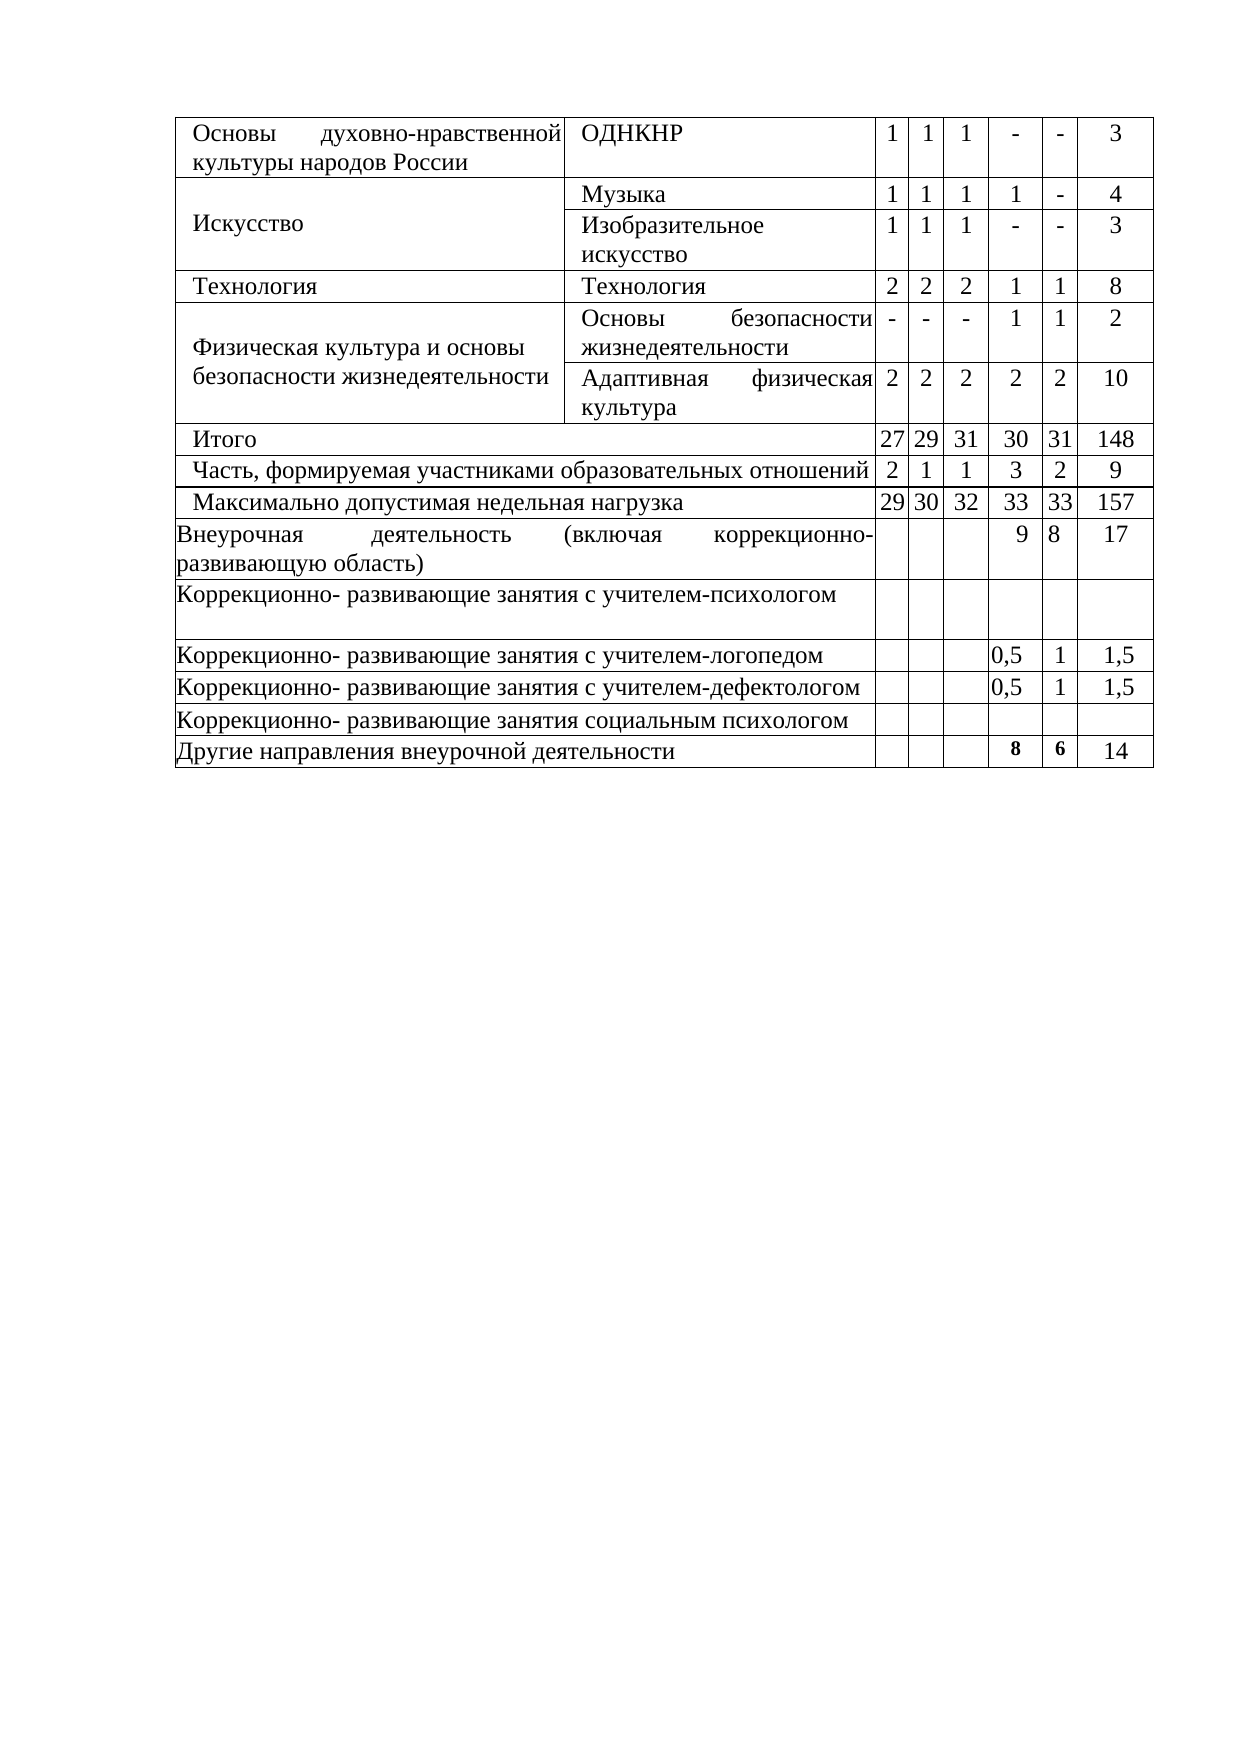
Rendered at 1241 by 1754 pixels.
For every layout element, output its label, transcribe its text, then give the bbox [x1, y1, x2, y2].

table_cell Искусство [176, 178, 564, 270]
table_cell - [1043, 178, 1077, 209]
table_cell [1043, 704, 1077, 735]
table_cell Основы безопасности жизнедеятельности [565, 303, 875, 362]
table_cell Адаптивная физическая культура [565, 363, 875, 423]
table_cell Итого [176, 424, 875, 454]
table_cell [909, 580, 943, 639]
table_cell 1 [1043, 640, 1077, 671]
table_cell [1078, 704, 1153, 735]
table_cell [944, 580, 988, 639]
table_cell [909, 704, 943, 735]
table_header 1 [876, 118, 908, 177]
table_cell [944, 704, 988, 735]
table_cell [876, 736, 908, 767]
table_cell 4 [1078, 178, 1153, 209]
table_cell 29 [876, 488, 908, 518]
table_cell 32 [944, 488, 988, 518]
table_cell [989, 704, 1042, 735]
table_header 3 [1078, 118, 1153, 177]
table_cell Коррекционно- развивающие занятия с учителем-дефектологом [176, 672, 875, 703]
table_cell 0,5 [989, 672, 1042, 703]
table_cell Технология [565, 271, 875, 302]
table_cell 3 [1078, 210, 1153, 270]
table_cell [944, 640, 988, 671]
table_header - [989, 118, 1042, 177]
table_cell 2 [1078, 303, 1153, 362]
table_cell Коррекционно- развивающие занятия с учителем-психологом [176, 580, 875, 639]
table_cell [1043, 580, 1077, 639]
table_cell 31 [944, 424, 988, 454]
table_cell 1 [989, 178, 1042, 209]
table_cell 1 [909, 178, 943, 209]
table_cell [909, 519, 943, 579]
table_cell 1 [909, 456, 943, 486]
table_cell [944, 736, 988, 767]
table_cell - [909, 303, 943, 362]
table_cell 8 [989, 736, 1042, 767]
table_cell 1 [876, 210, 908, 270]
table_cell [1078, 580, 1153, 639]
table_cell [989, 580, 1042, 639]
table_cell Коррекционно- развивающие занятия с учителем-логопедом [176, 640, 875, 671]
table_header - [1043, 118, 1077, 177]
table_cell [876, 640, 908, 671]
table_cell 2 [876, 456, 908, 486]
table_cell 1 [944, 210, 988, 270]
table_cell 6 [1043, 736, 1077, 767]
table_cell 1 [989, 303, 1042, 362]
table_cell Часть, формируемая участниками образовательных отношений [176, 456, 875, 486]
table_cell 2 [944, 271, 988, 302]
table_cell - [876, 303, 908, 362]
table_cell 2 [989, 363, 1042, 423]
table_cell Максимально допустимая недельная нагрузка [176, 488, 875, 518]
table_cell 2 [944, 363, 988, 423]
table_cell 33 [989, 488, 1042, 518]
table_cell [909, 736, 943, 767]
table_cell 9 [989, 519, 1042, 579]
table_header 1 [909, 118, 943, 177]
table_cell Внеурочная деятельность (включая коррекционно- развивающую область) [176, 519, 875, 579]
table_cell 1 [1043, 672, 1077, 703]
table_cell 0,5 [989, 640, 1042, 671]
table_cell 9 [1078, 456, 1153, 486]
table_cell 157 [1078, 488, 1153, 518]
table_cell 1 [1043, 303, 1077, 362]
table_cell 1 [944, 456, 988, 486]
table_cell 1 [1043, 271, 1077, 302]
table_header Основы духовно-нравственной культуры народов России [176, 118, 564, 177]
table_cell 2 [1043, 456, 1077, 486]
table_cell [909, 672, 943, 703]
table_cell 8 [1043, 519, 1077, 579]
table_cell Изобразительное искусство [565, 210, 875, 270]
table_cell - [989, 210, 1042, 270]
table_cell [876, 580, 908, 639]
table_cell Физическая культура и основы безопасности жизнедеятельности [176, 303, 564, 423]
table_cell 1 [989, 271, 1042, 302]
table_cell 30 [909, 488, 943, 518]
table_cell [876, 704, 908, 735]
table_cell 8 [1078, 271, 1153, 302]
table_header 1 [944, 118, 988, 177]
table_cell 1 [909, 210, 943, 270]
table_cell 2 [876, 363, 908, 423]
table_cell 2 [876, 271, 908, 302]
table_cell 27 [876, 424, 908, 454]
table_cell 1,5 [1078, 640, 1153, 671]
table_cell 14 [1078, 736, 1153, 767]
table_cell [909, 640, 943, 671]
table_cell 17 [1078, 519, 1153, 579]
table_cell Технология [176, 271, 564, 302]
table_cell 2 [909, 271, 943, 302]
table_cell [876, 672, 908, 703]
table_cell 1 [944, 178, 988, 209]
table_cell - [944, 303, 988, 362]
table_cell Другие направления внеурочной деятельности [176, 736, 875, 767]
table_header ОДНКНР [565, 118, 875, 177]
table_cell 33 [1043, 488, 1077, 518]
table_cell [944, 519, 988, 579]
table_cell 2 [909, 363, 943, 423]
table_cell Музыка [565, 178, 875, 209]
table_cell 148 [1078, 424, 1153, 454]
table_cell 10 [1078, 363, 1153, 423]
table_cell 1 [876, 178, 908, 209]
table_cell 2 [1043, 363, 1077, 423]
table_cell Коррекционно- развивающие занятия социальным психологом [176, 704, 875, 735]
table_cell - [1043, 210, 1077, 270]
table_cell 31 [1043, 424, 1077, 454]
table_cell 1,5 [1078, 672, 1153, 703]
table_cell [876, 519, 908, 579]
table_cell 30 [989, 424, 1042, 454]
table_cell [944, 672, 988, 703]
table_cell 29 [909, 424, 943, 454]
table_cell 3 [989, 456, 1042, 486]
